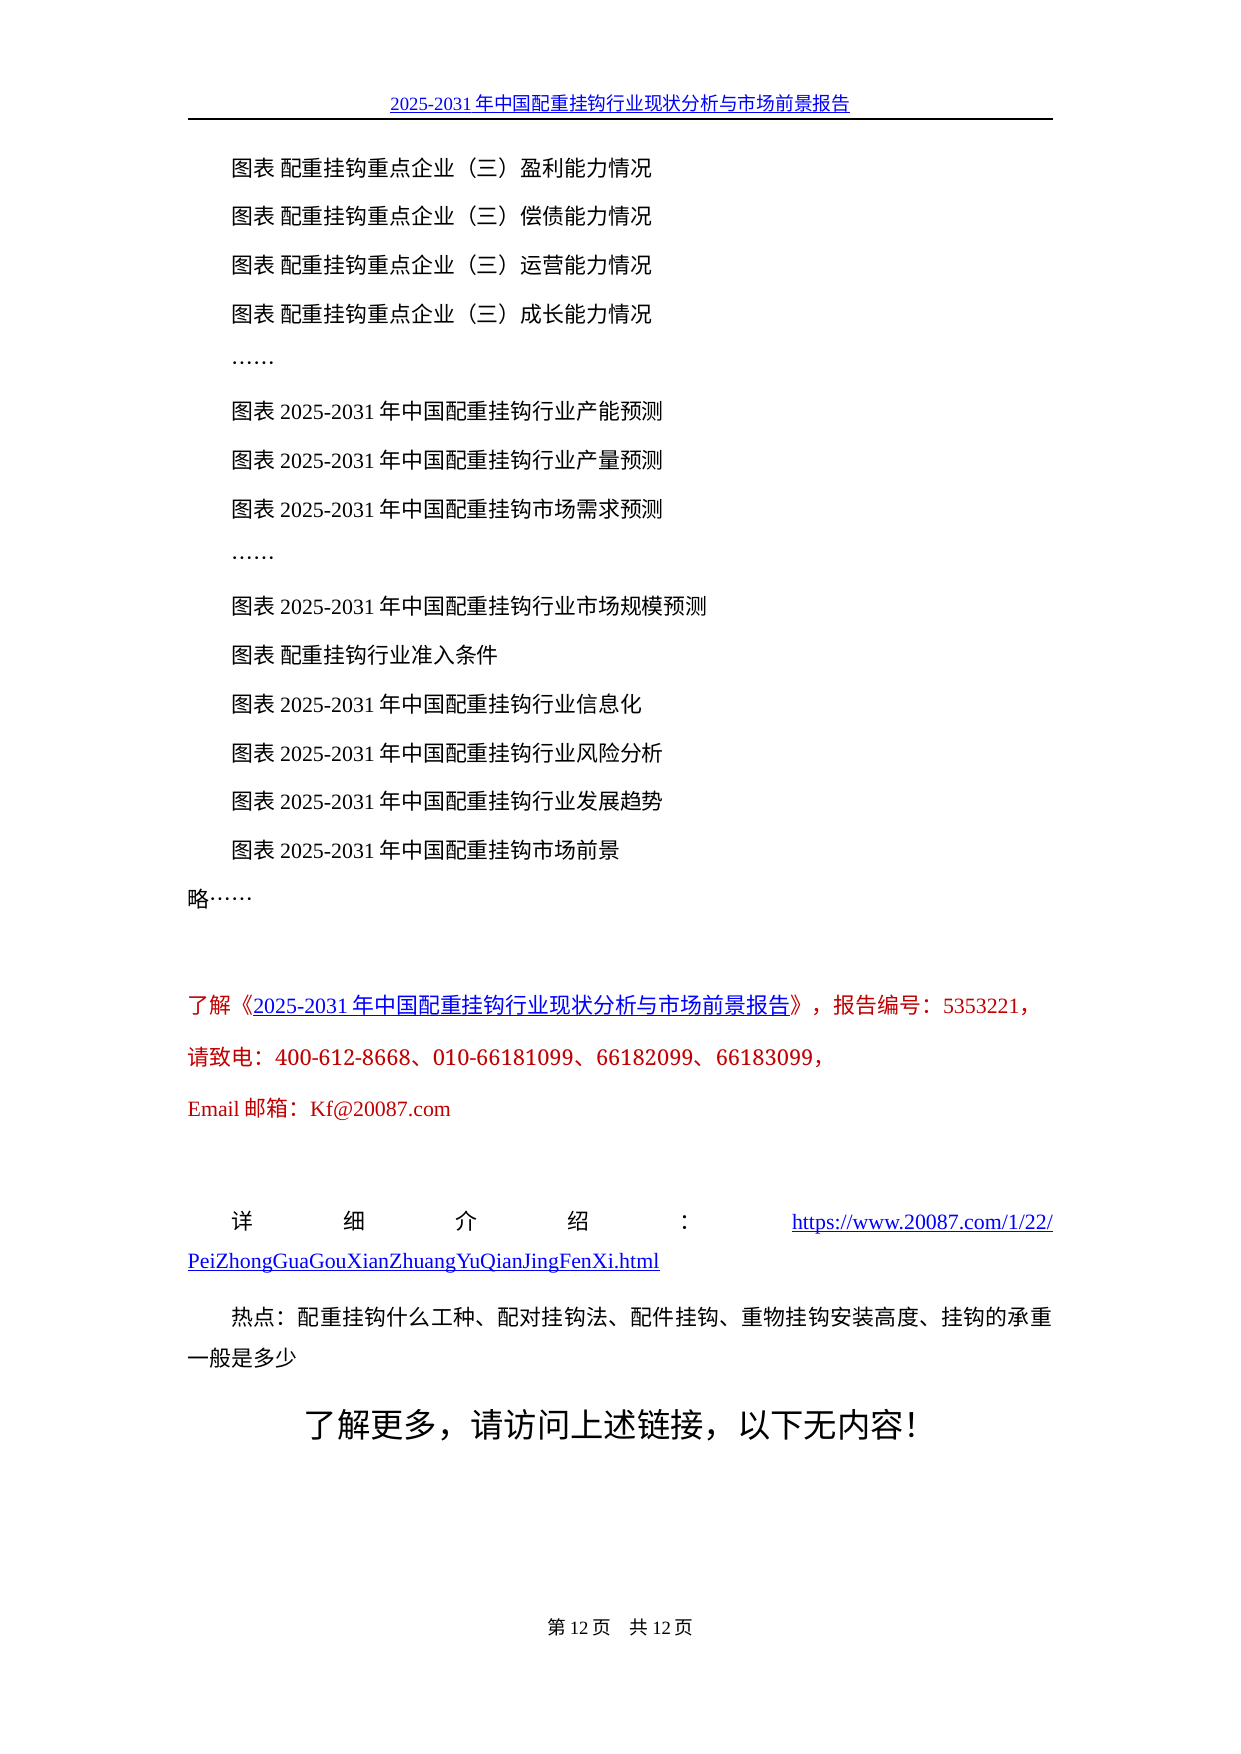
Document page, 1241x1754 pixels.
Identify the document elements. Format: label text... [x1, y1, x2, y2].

title 了解更多，请访问上述链接，以下无内容！ [187, 1390, 1053, 1455]
text Email邮箱：Kf@20087.com [187, 1091, 1053, 1123]
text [187, 150, 1053, 914]
text 请致电：400-612-8668、010-66181099、66182099、66183099， [187, 1039, 1053, 1072]
text 详细介绍：https://www.20087.com/1/22/PeiZhongGuaGouXianZhuangYuQianJingFenXi.html [187, 1204, 1053, 1277]
text 热点：配重挂钩什么工种、配对挂钩法、配件挂钩、重物挂钩安装高度、挂钩的承重一般是多少 [187, 1299, 1053, 1373]
text 了解《2025-2031年中国配重挂钩行业现状分析与市场前景报告》，报告编号：5353221， [187, 988, 1053, 1020]
